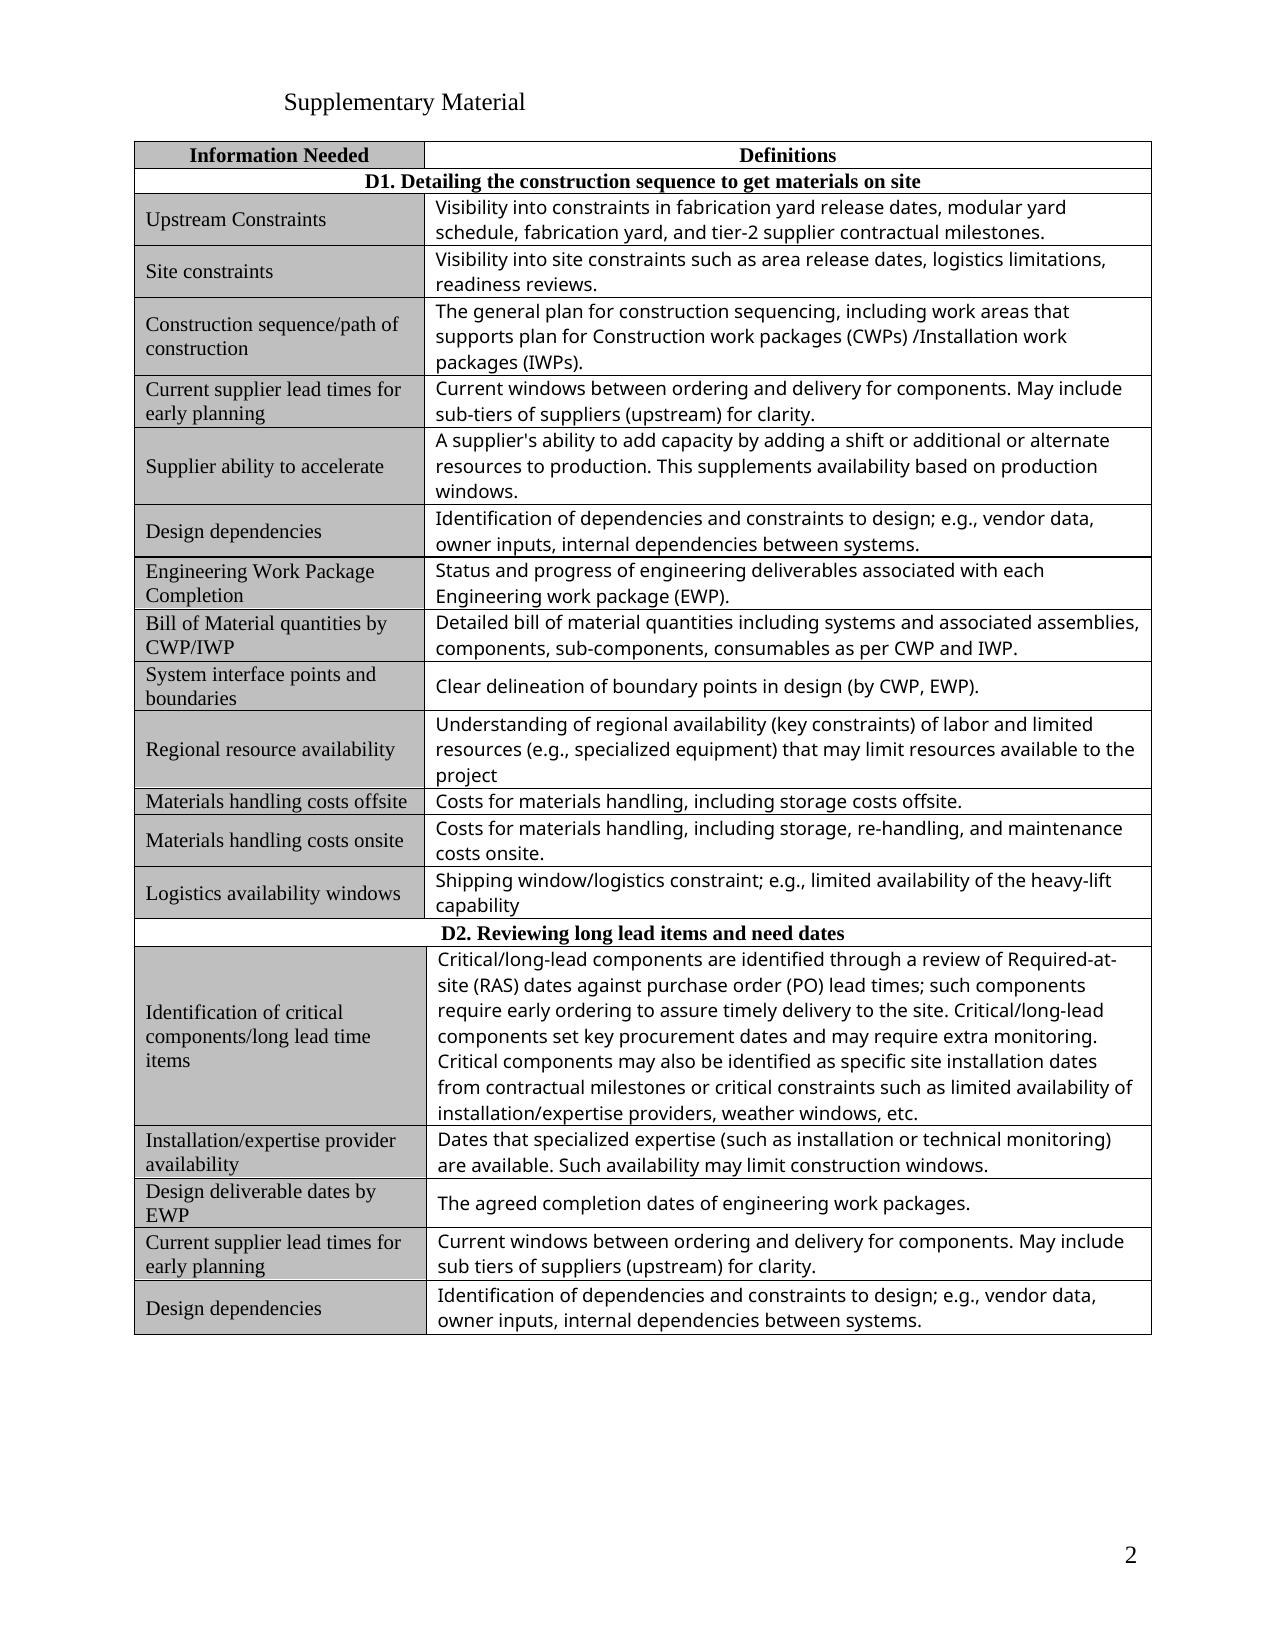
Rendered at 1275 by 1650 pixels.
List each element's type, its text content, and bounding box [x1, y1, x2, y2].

table_cell The general plan for construction sequencing, including work areas that supports plan for Construction work packages (CWPs) /Installation work packages (IWPs). [425, 298, 1151, 375]
table_cell The agreed completion dates of engineering work packages. [427, 1179, 1151, 1227]
table_cell Current supplier lead times for early planning [135, 1228, 426, 1279]
table_cell Status and progress of engineering deliverables associated with each Engineering work package (EWP). [425, 558, 1151, 608]
table_cell Identification of critical components/long lead time items [135, 947, 426, 1125]
table_cell Current supplier lead times for early planning [135, 376, 424, 427]
table_cell Understanding of regional availability (key constraints) of labor and limited resources (e.g., specialized equipment) that may limit resources available to the project [425, 711, 1151, 787]
table_cell System interface points and boundaries [135, 662, 424, 710]
table_cell Current windows between ordering and delivery for components. May include sub-tiers of suppliers (upstream) for clarity. [425, 376, 1151, 427]
table_cell Design dependencies [135, 1281, 426, 1334]
table_cell Identification of dependencies and constraints to design; e.g., vendor data, owner inputs, internal dependencies between systems. [425, 505, 1151, 556]
table_cell Dates that specialized expertise (such as installation or technical monitoring) are available. Such availability may limit construction windows. [427, 1126, 1151, 1177]
table_cell Bill of Material quantities by CWP/IWP [135, 610, 424, 661]
table_cell Materials handling costs offsite [135, 789, 424, 814]
table_cell Identification of dependencies and constraints to design; e.g., vendor data, owner inputs, internal dependencies between systems. [427, 1281, 1151, 1334]
table_cell Construction sequence/path of construction [135, 298, 424, 375]
table_cell Supplier ability to accelerate [135, 428, 424, 504]
table_cell Installation/expertise provider availability [135, 1126, 426, 1177]
table_cell Clear delineation of boundary points in design (by CWP, EWP). [425, 662, 1151, 710]
table_cell Visibility into constraints in fabrication yard release dates, modular yard schedule, fabrication yard, and tier-2 supplier contractual milestones. [425, 194, 1151, 245]
table_header D2. Reviewing long lead items and need dates [135, 919, 1151, 946]
table_cell Materials handling costs onsite [135, 815, 424, 866]
table_cell Upstream Constraints [135, 194, 424, 245]
table_header Information Needed [135, 142, 424, 168]
table_cell Logistics availability windows [135, 867, 424, 918]
table_cell Regional resource availability [135, 711, 424, 787]
table_header D1. Detailing the construction sequence to get materials on site [135, 169, 1151, 193]
table_cell Critical/long-lead components are identified through a review of Required-at-site (RAS) dates against purchase order (PO) lead times; such components require early ordering to assure timely delivery to the site. Critical/long-lead components set key procurement dates and may require extra monitoring. Critical components may also be identified as specific site installation dates from contractual milestones or critical constraints such as limited availability of installation/expertise providers, weather windows, etc. [427, 947, 1151, 1125]
table_cell A supplier's ability to add capacity by adding a shift or additional or alternate resources to production. This supplements availability based on production windows. [425, 428, 1151, 504]
table_cell Site constraints [135, 246, 424, 297]
table_cell Costs for materials handling, including storage costs offsite. [425, 789, 1151, 814]
table_cell Engineering Work Package Completion [135, 558, 424, 608]
table_cell Design dependencies [135, 505, 424, 556]
table_cell Visibility into site constraints such as area release dates, logistics limitations, readiness reviews. [425, 246, 1151, 297]
table_cell Shipping window/logistics constraint; e.g., limited availability of the heavy-lift capability [425, 867, 1151, 918]
table_header Definitions [425, 142, 1151, 168]
table_cell Costs for materials handling, including storage, re-handling, and maintenance costs onsite. [425, 815, 1151, 866]
table_cell Current windows between ordering and delivery for components. May include sub tiers of suppliers (upstream) for clarity. [427, 1228, 1151, 1279]
table_cell Detailed bill of material quantities including systems and associated assemblies, components, sub-components, consumables as per CWP and IWP. [425, 610, 1151, 661]
table_cell Design deliverable dates by EWP [135, 1179, 426, 1227]
